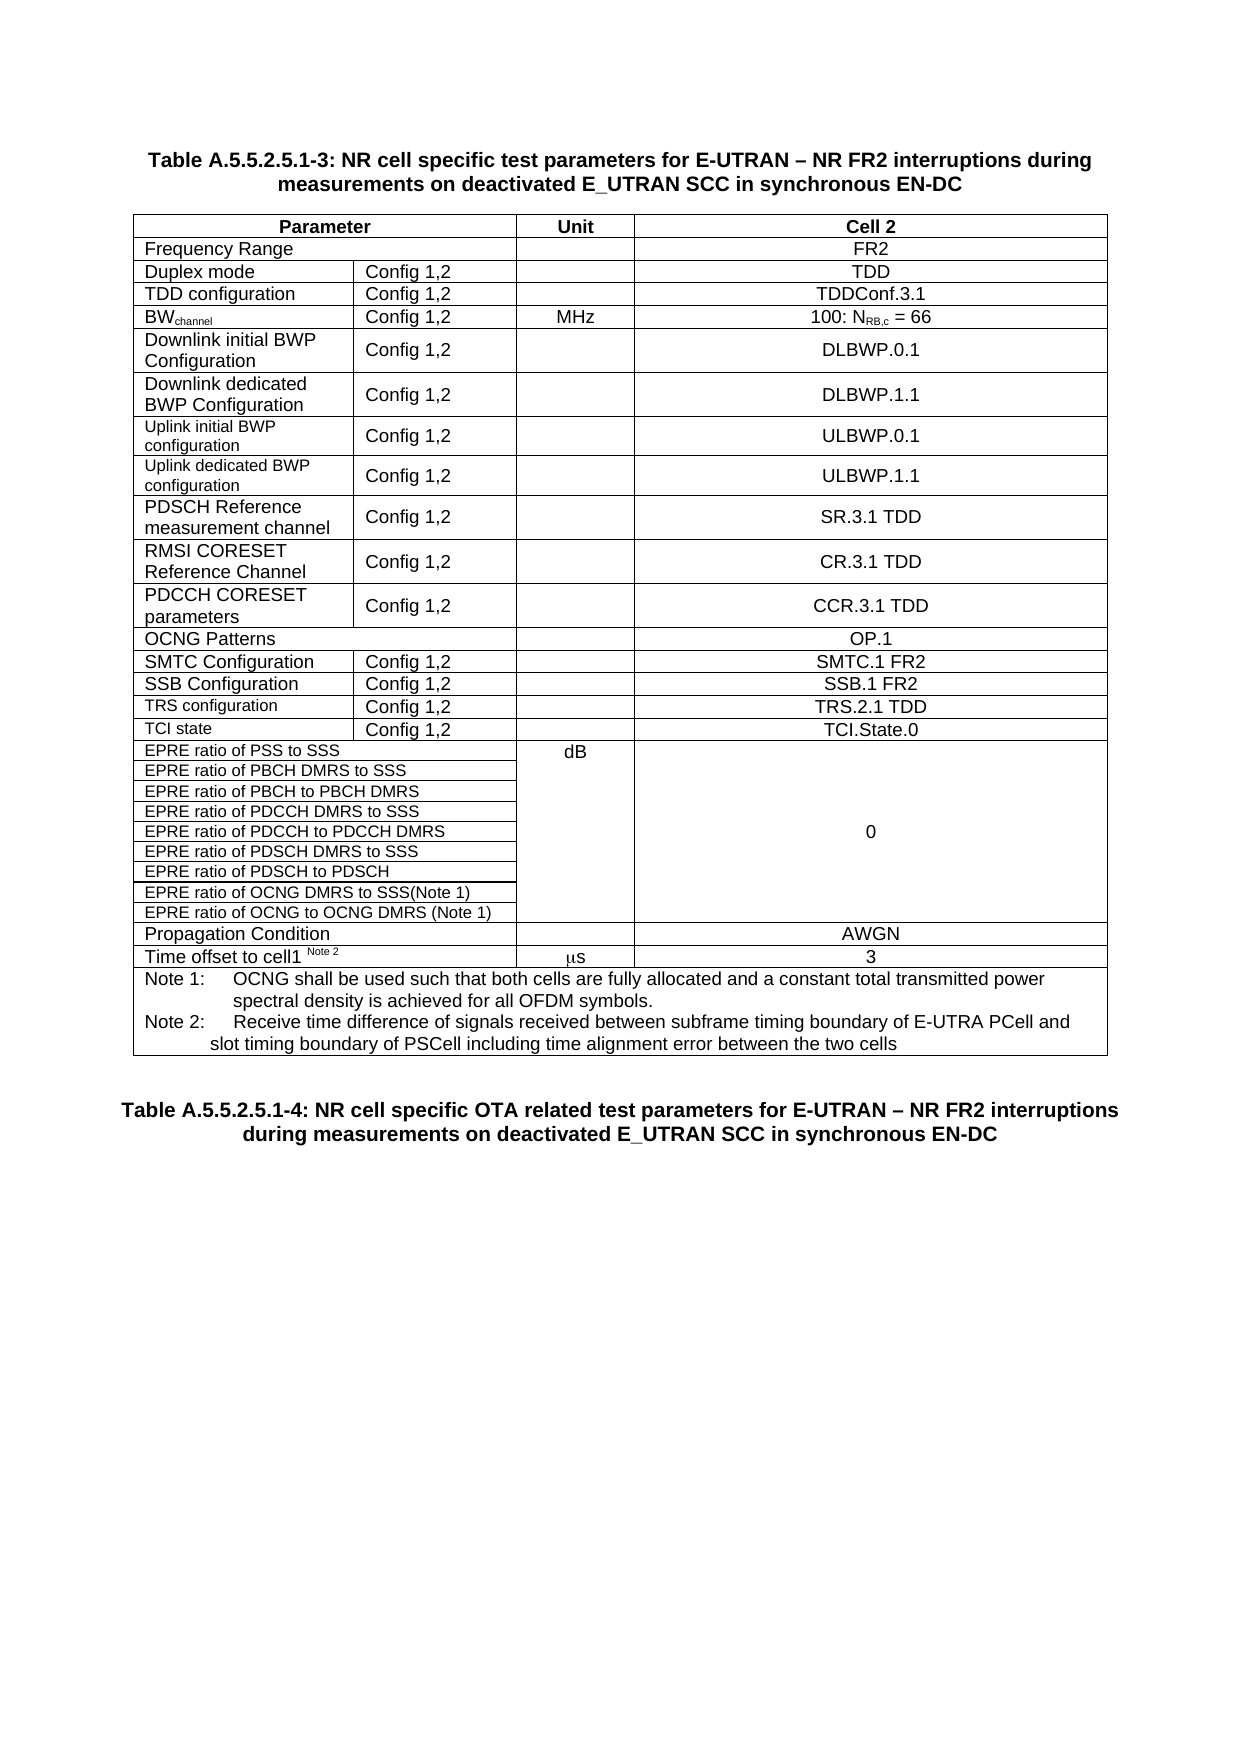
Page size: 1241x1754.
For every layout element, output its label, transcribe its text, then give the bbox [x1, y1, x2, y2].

table_cell EPRE ratio of PBCH DMRS to SSS [134, 761, 516, 780]
table_cell DLBWP.0.1 [635, 329, 1107, 372]
table_cell [517, 283, 634, 305]
table_cell dB [517, 741, 634, 922]
table_cell RMSI CORESET Reference Channel [134, 540, 353, 583]
table_cell TRS configuration [134, 696, 353, 717]
table_cell TCI.State.0 [635, 719, 1107, 740]
table_cell TDD configuration [134, 283, 353, 305]
table_cell SMTC.1 FR2 [635, 651, 1107, 672]
table_cell Config 1,2 [354, 373, 516, 416]
table_cell [517, 456, 634, 494]
table_cell PDCCH CORESET parameters [134, 584, 353, 627]
table_cell Config 1,2 [354, 584, 516, 627]
table_cell SMTC Configuration [134, 651, 353, 672]
table_cell Config 1,2 [354, 719, 516, 740]
table_cell CCR.3.1 TDD [635, 584, 1107, 627]
table_cell AWGN [635, 923, 1107, 944]
text Table A.5.5.2.5.1-4: NR cell specific OTA related test parameters for E-UTRAN – NR FR2 interruptions during measurements on deactivated E_UTRAN SCC in synchronous EN-DC [118, 1098, 1122, 1146]
table_cell Config 1,2 [354, 673, 516, 695]
table_cell [517, 540, 634, 583]
table_cell Time offset to cell1 Note 2 [134, 946, 516, 967]
table_cell [517, 584, 634, 627]
table_cell EPRE ratio of PSS to SSS [134, 741, 516, 760]
table_cell EPRE ratio of OCNG DMRS to SSS(Note 1) [134, 883, 516, 902]
table_cell Frequency Range [134, 238, 516, 259]
table_cell Config 1,2 [354, 417, 516, 455]
table_cell Propagation Condition [134, 923, 516, 944]
table_cell Config 1,2 [354, 696, 516, 717]
table_cell SSB Configuration [134, 673, 353, 695]
table_cell s [517, 946, 634, 967]
table_cell Note 1: OCNG shall be used such that both cells are fully allocated and a constant total transmitted power spectral density is achieved for all OFDM symbols. Note 2: Receive time difference of signals received between subframe timing boundary of E-UTRA PCell and slot timing boundary of PSCell including time alignment error between the two cells [134, 968, 1107, 1054]
table_cell EPRE ratio of PDSCH to PDSCH [134, 862, 516, 881]
table_cell Downlink initial BWP Configuration [134, 329, 353, 372]
table_cell 0 [635, 741, 1107, 922]
table_cell TDD [635, 261, 1107, 282]
table_cell PDSCH Reference measurement channel [134, 496, 353, 539]
table_cell CR.3.1 TDD [635, 540, 1107, 583]
table_cell Config 1,2 [354, 329, 516, 372]
table_cell BWchannel [134, 306, 353, 327]
table_cell Uplink initial BWP configuration [134, 417, 353, 455]
table_cell [517, 719, 634, 740]
table_cell [517, 238, 634, 259]
table_cell SR.3.1 TDD [635, 496, 1107, 539]
table_cell 3 [635, 946, 1107, 967]
table_cell [517, 651, 634, 672]
table_cell OCNG Patterns [134, 628, 516, 649]
table_cell EPRE ratio of PDSCH DMRS to SSS [134, 842, 516, 861]
table_cell Config 1,2 [354, 456, 516, 494]
table_cell Downlink dedicated BWP Configuration [134, 373, 353, 416]
table_cell EPRE ratio of OCNG to OCNG DMRS (Note 1) [134, 903, 516, 922]
table_cell 100: NRB,c = 66 [635, 306, 1107, 327]
table_cell Config 1,2 [354, 496, 516, 539]
table_cell MHz [517, 306, 634, 327]
table_header Parameter [134, 215, 516, 237]
table_cell SSB.1 FR2 [635, 673, 1107, 695]
table_cell Config 1,2 [354, 261, 516, 282]
table_cell Uplink dedicated BWP configuration [134, 456, 353, 494]
table_cell [517, 628, 634, 649]
table_cell TCI state [134, 719, 353, 740]
table_cell [517, 923, 634, 944]
table_cell ULBWP.0.1 [635, 417, 1107, 455]
table_header Cell 2 [635, 215, 1107, 237]
table_cell [517, 329, 634, 372]
table_cell DLBWP.1.1 [635, 373, 1107, 416]
table_cell Config 1,2 [354, 306, 516, 327]
table_cell Config 1,2 [354, 540, 516, 583]
table_cell Duplex mode [134, 261, 353, 282]
table_cell Config 1,2 [354, 283, 516, 305]
table_cell TDDConf.3.1 [635, 283, 1107, 305]
table_cell EPRE ratio of PDCCH DMRS to SSS [134, 802, 516, 821]
table_cell TRS.2.1 TDD [635, 696, 1107, 717]
table_cell [517, 673, 634, 695]
table_cell EPRE ratio of PBCH to PBCH DMRS [134, 781, 516, 801]
table_cell EPRE ratio of PDCCH to PDCCH DMRS [134, 822, 516, 841]
table_cell Config 1,2 [354, 651, 516, 672]
table_header Unit [517, 215, 634, 237]
table_cell [517, 417, 634, 455]
text Table A.5.5.2.5.1-3: NR cell specific test parameters for E-UTRAN – NR FR2 interruptions during measurements on deactivated E_UTRAN SCC in synchronous EN-DC [118, 148, 1122, 196]
table_cell [517, 373, 634, 416]
table_cell FR2 [635, 238, 1107, 259]
table_cell [517, 696, 634, 717]
table_cell OP.1 [635, 628, 1107, 649]
table_cell ULBWP.1.1 [635, 456, 1107, 494]
table_cell [517, 261, 634, 282]
table_cell [517, 496, 634, 539]
